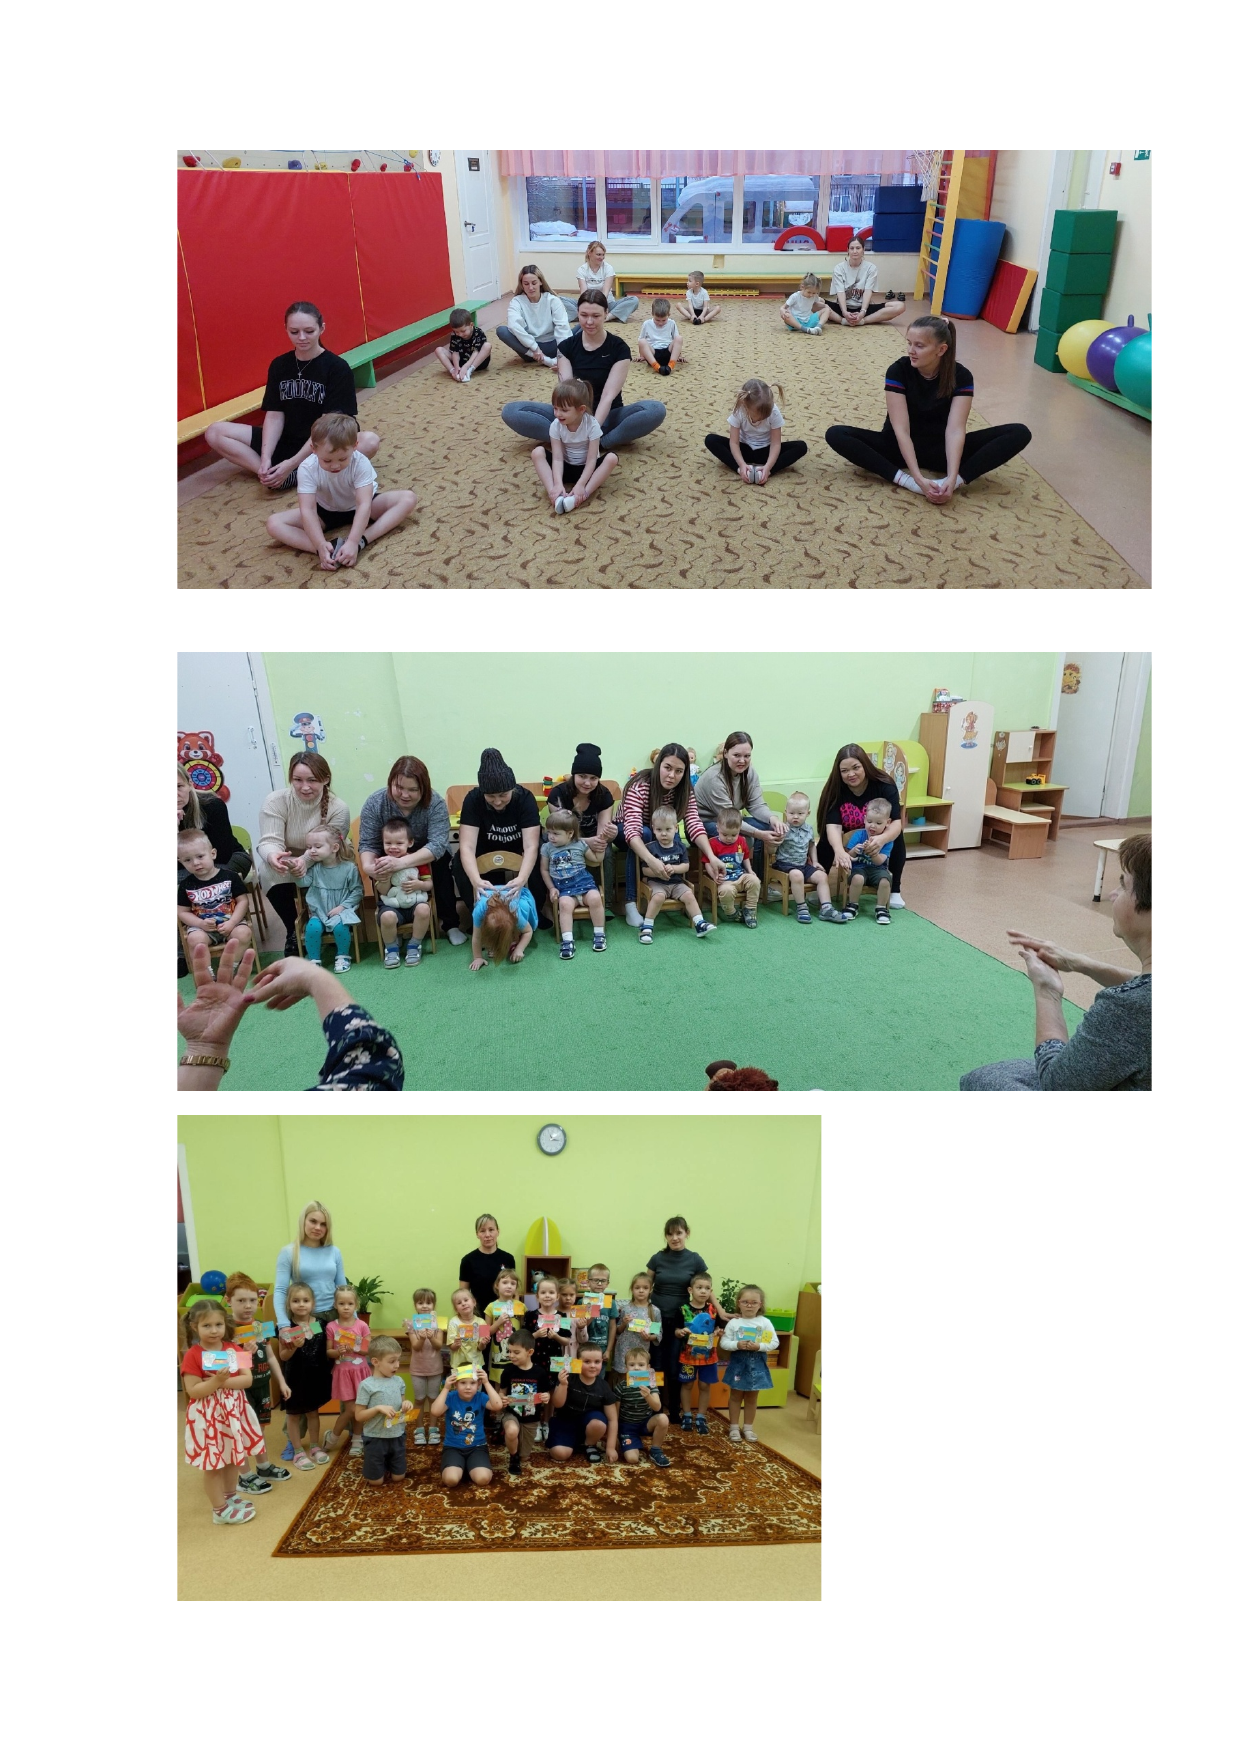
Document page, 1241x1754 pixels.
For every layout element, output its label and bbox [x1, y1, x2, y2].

picture [177, 150, 1152, 589]
picture [177, 1115, 822, 1601]
picture [177, 652, 1152, 1091]
